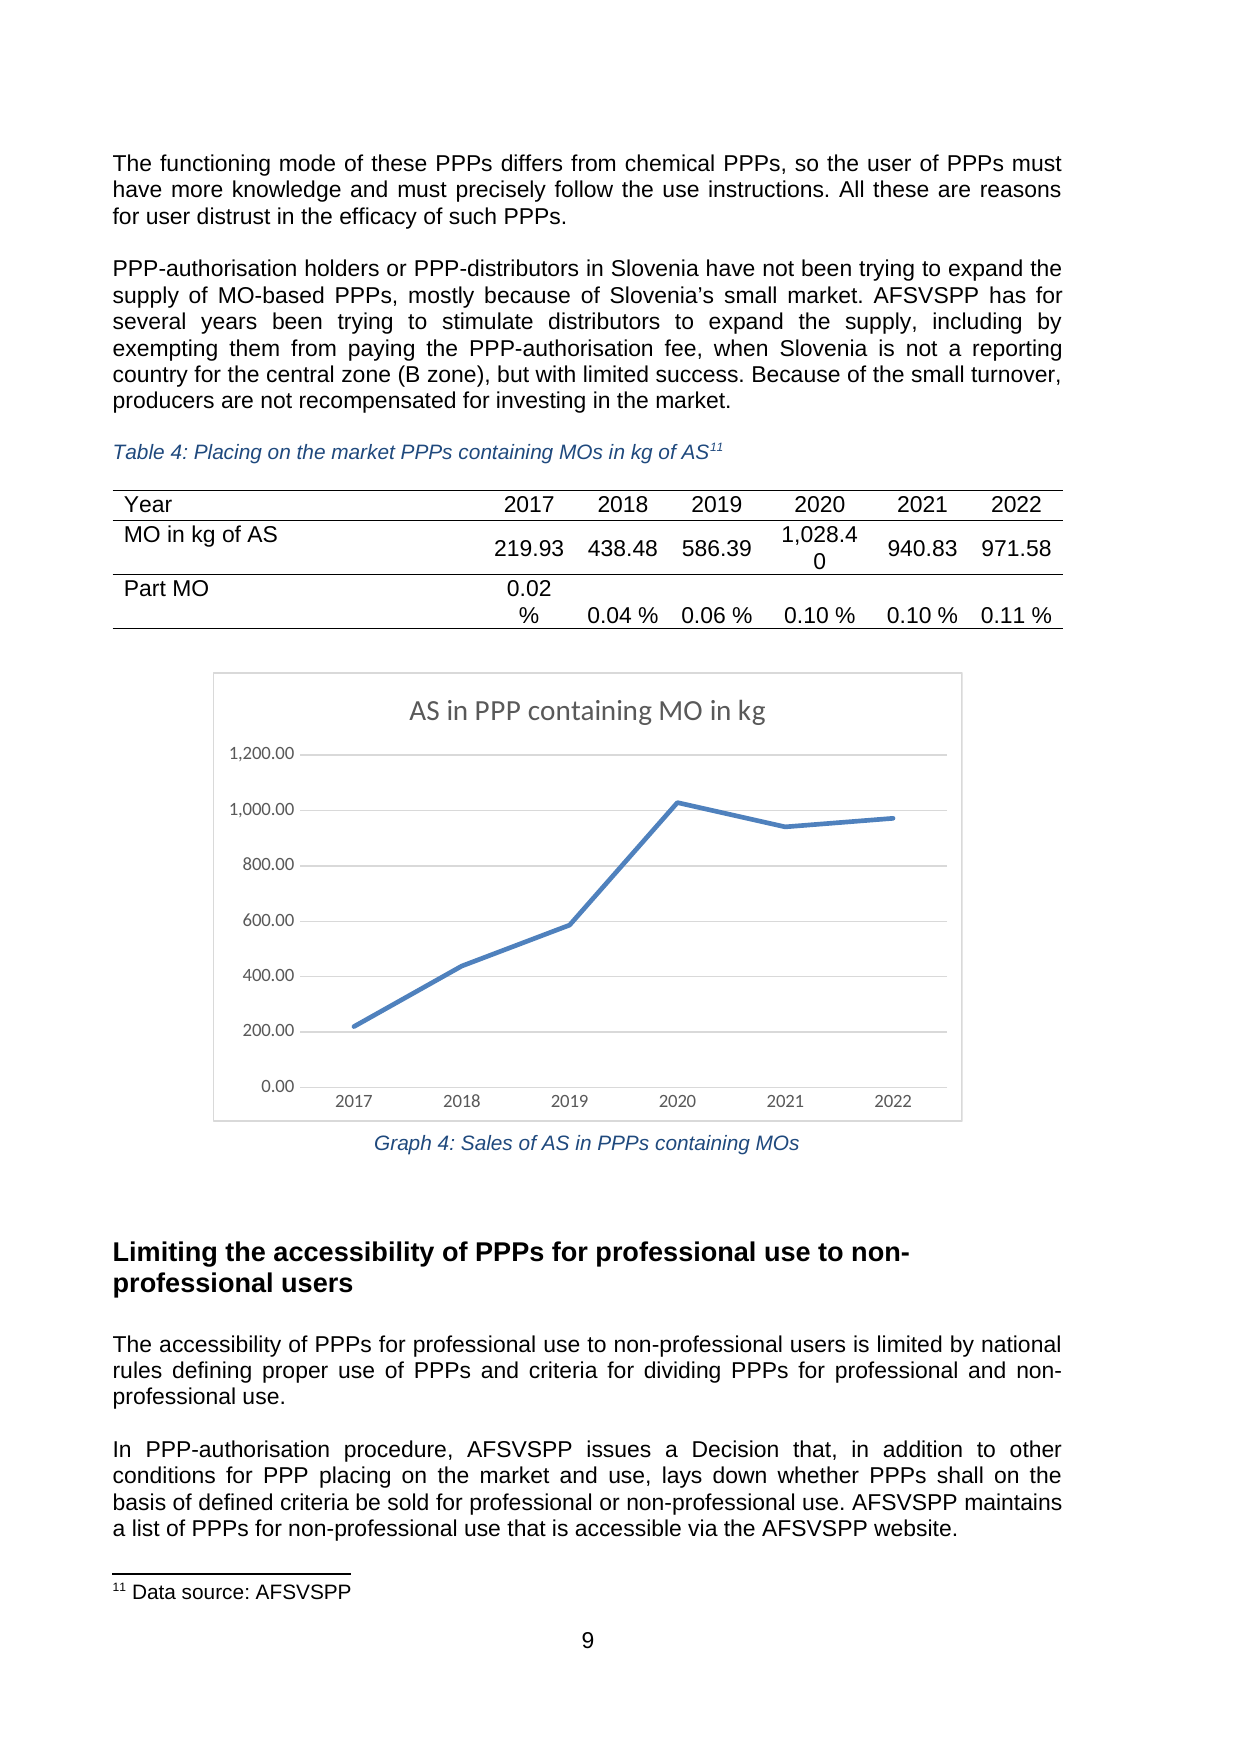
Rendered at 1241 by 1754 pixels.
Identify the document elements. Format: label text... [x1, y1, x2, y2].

table_header 2019 [670, 491, 764, 520]
table_cell Part MO [113, 575, 482, 628]
table_cell 219.93 [482, 521, 576, 574]
table_cell 586.39 [670, 521, 764, 574]
table_cell 940.83 [875, 521, 969, 574]
table_header 2017 [482, 491, 576, 520]
table_cell 0.10 % [764, 575, 875, 628]
text In PPP-authorisation procedure, AFSVSPP issues a Decision that, in addition to other conditions for PPP placing on the market and use, lays down whether PPPs shall on the basis of defined criteria be sold for professional or non-professional use. AFSVSPP maintains a list of PPPs for non-professional use that is accessible via the AFSVSPP website. [112, 1436, 1063, 1541]
table_cell 0.11 % [969, 575, 1063, 628]
table_cell 0.06 % [670, 575, 764, 628]
table_cell 0.02 % [482, 575, 576, 628]
table_header 2020 [764, 491, 875, 520]
table_header Year [113, 491, 482, 520]
table_cell 971.58 [969, 521, 1063, 574]
table_header 2022 [969, 491, 1063, 520]
table_header 2018 [576, 491, 670, 520]
table_cell MO in kg of AS [113, 521, 482, 574]
table_header 2021 [875, 491, 969, 520]
table_cell 438.48 [576, 521, 670, 574]
text The accessibility of PPPs for professional use to non-professional users is limited by national rules defining proper use of PPPs and criteria for dividing PPPs for professional and non-professional use. [112, 1331, 1063, 1410]
text Table 4: Placing on the market PPPs containing MOs in kg of AS [112, 440, 1063, 464]
subtitle Limiting the accessibility of PPPs for professional use to non-professional users [112, 1236, 1063, 1298]
table_cell 1,028.40 [764, 521, 875, 574]
table_cell 0.04 % [576, 575, 670, 628]
text PPP-authorisation holders or PPP-distributors in Slovenia have not been trying to expand the supply of MO-based PPPs, mostly because of Slovenia’s small market. AFSVSPP has for several years been trying to stimulate distributors to expand the supply, including by exempting them from paying the PPP-authorisation fee, when Slovenia is not a reporting country for the central zone (B zone), but with limited success. Because of the small turnover, producers are not recompensated for investing in the market. [112, 255, 1063, 413]
table_cell 0.10 % [875, 575, 969, 628]
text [112, 150, 1063, 229]
